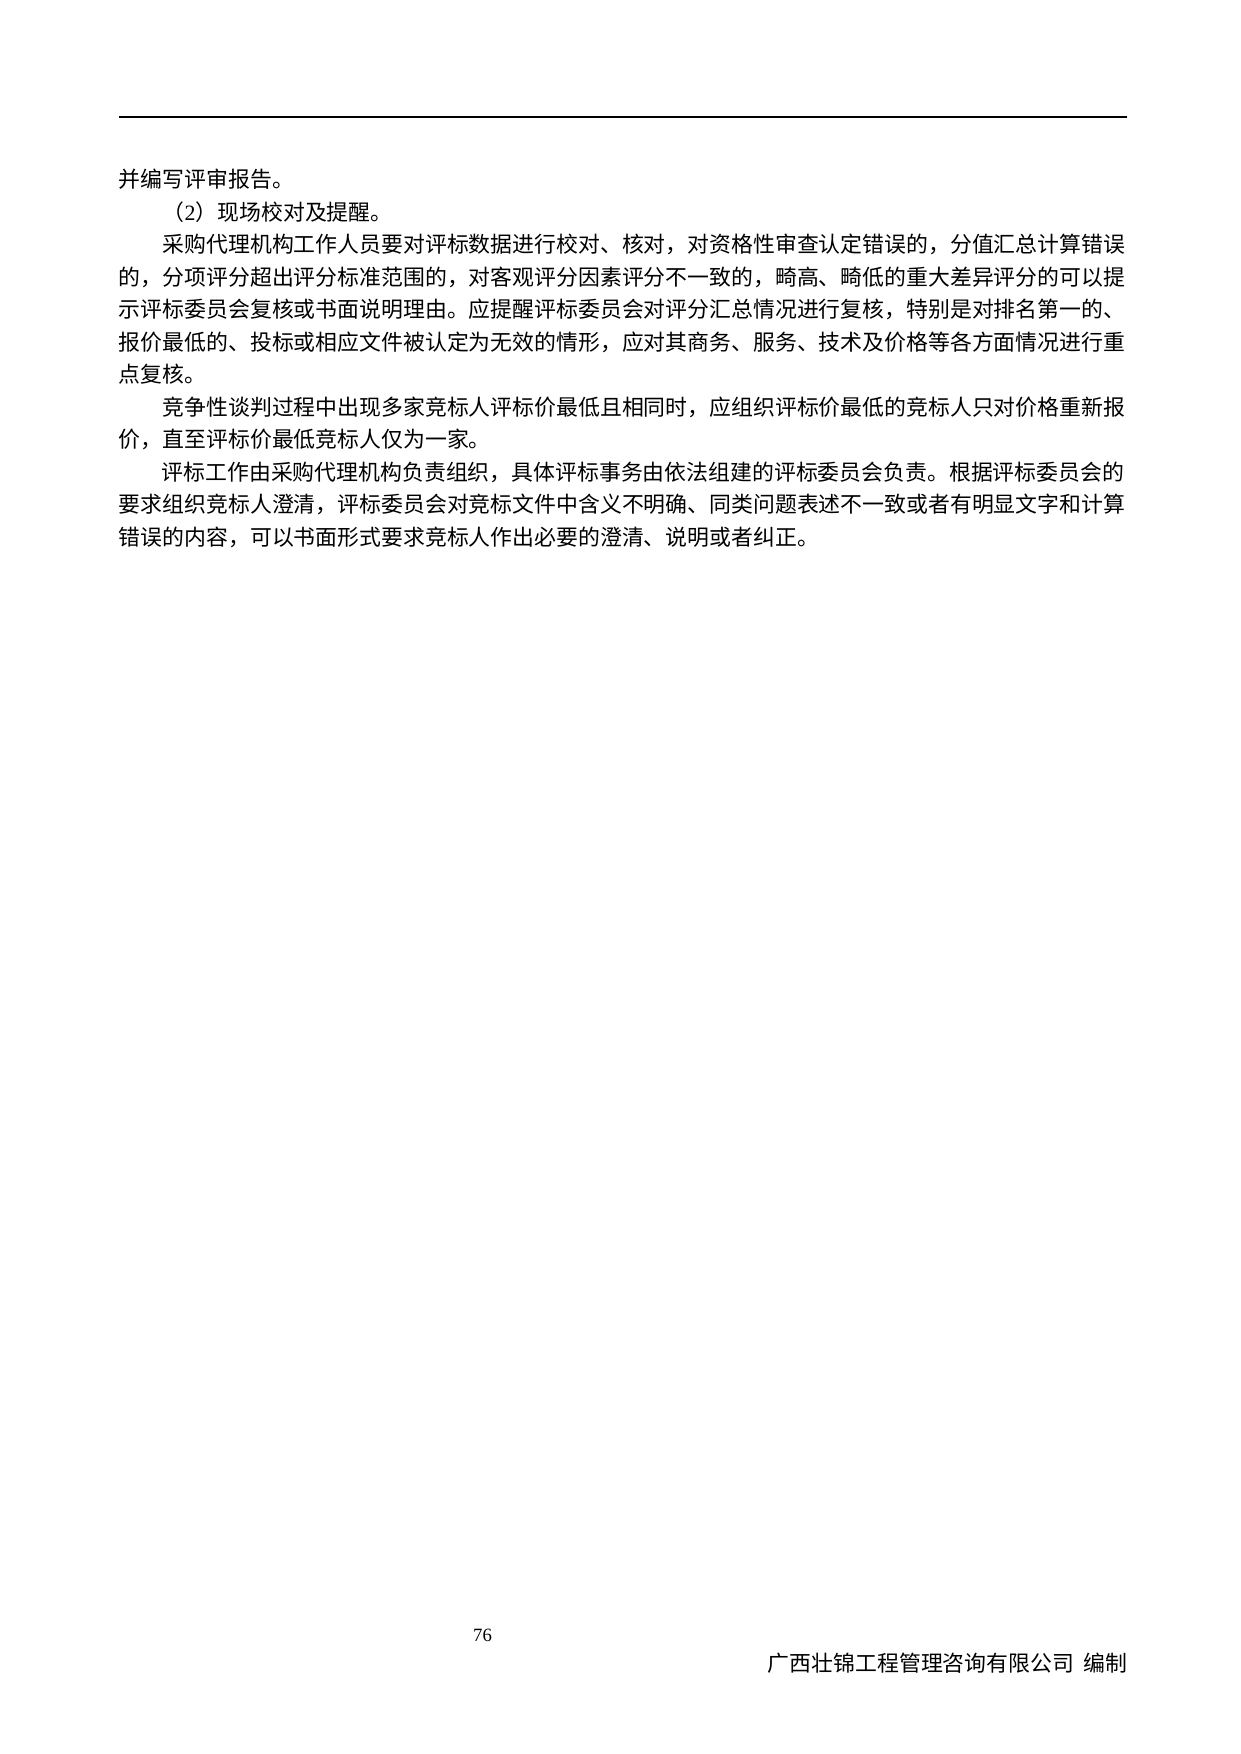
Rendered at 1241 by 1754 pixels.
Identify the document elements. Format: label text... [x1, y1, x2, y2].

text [119, 162, 1127, 194]
text 评标工作由采购代理机构负责组织，具体评标事务由依法组建的评标委员会负责。根据评标委员会的要求组织竞标人澄清，评标委员会对竞标文件中含义不明确、同类问题表述不一致或者有明显文字和计算错误的内容，可以书面形式要求竞标人作出必要的澄清、说明或者纠正。 [119, 454, 1127, 552]
text 竞争性谈判过程中出现多家竞标人评标价最低且相同时，应组织评标价最低的竞标人只对价格重新报价，直至评标价最低竞标人仅为一家。 [119, 389, 1127, 454]
text （2）现场校对及提醒。 [119, 194, 1127, 227]
text 采购代理机构工作人员要对评标数据进行校对、核对，对资格性审查认定错误的，分值汇总计算错误的，分项评分超出评分标准范围的，对客观评分因素评分不一致的，畸高、畸低的重大差异评分的可以提示评标委员会复核或书面说明理由。应提醒评标委员会对评分汇总情况进行复核，特别是对排名第一的、报价最低的、投标或相应文件被认定为无效的情形，应对其商务、服务、技术及价格等各方面情况进行重点复核。 [119, 227, 1127, 389]
